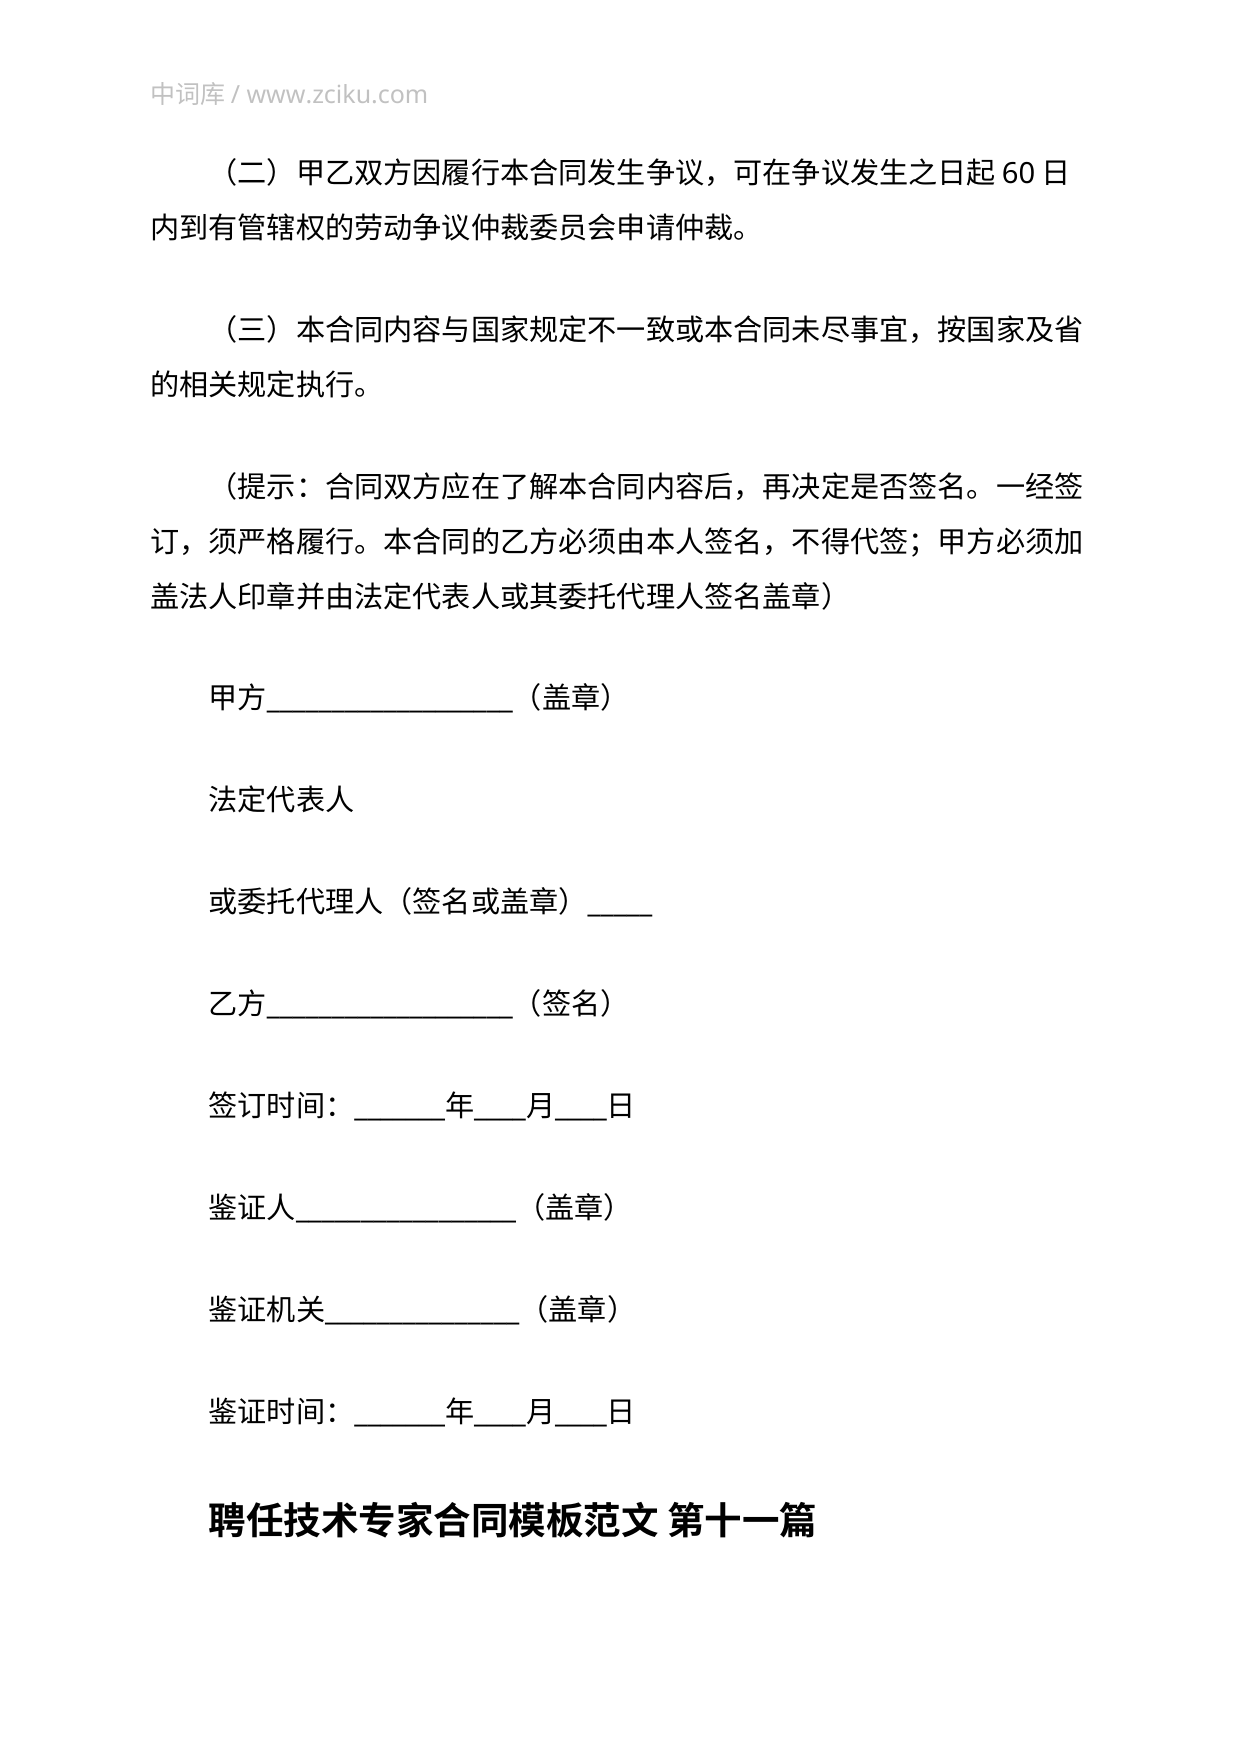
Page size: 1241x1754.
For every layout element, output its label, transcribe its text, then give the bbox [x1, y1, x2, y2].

text 乙方___________________（签名） [150, 981, 1090, 1023]
text （三）本合同内容与国家规定不一致或本合同未尽事宜，按国家及省的相关规定执行。 [150, 307, 1090, 404]
text （提示：合同双方应在了解本合同内容后，再决定是否签名。一经签订，须严格履行。本合同的乙方必须由本人签名，不得代签；甲方必须加盖法人印章并由法定代表人或其委托代理人签名盖章） [150, 463, 1090, 616]
text 鉴证人_________________（盖章） [150, 1185, 1090, 1227]
text 或委托代理人（签名或盖章）_____ [150, 879, 1090, 921]
text 聘任技术专家合同模板范文 第十一篇 [150, 1491, 1090, 1545]
text 法定代表人 [150, 777, 1090, 819]
text 鉴证机关_______________（盖章） [150, 1287, 1090, 1329]
text 甲方___________________（盖章） [150, 675, 1090, 717]
text 签订时间：_______年____月____日 [150, 1083, 1090, 1125]
text （二）甲乙双方因履行本合同发生争议，可在争议发生之日起60日内到有管辖权的劳动争议仲裁委员会申请仲裁。 [150, 150, 1090, 247]
text 鉴证时间：_______年____月____日 [150, 1389, 1090, 1431]
